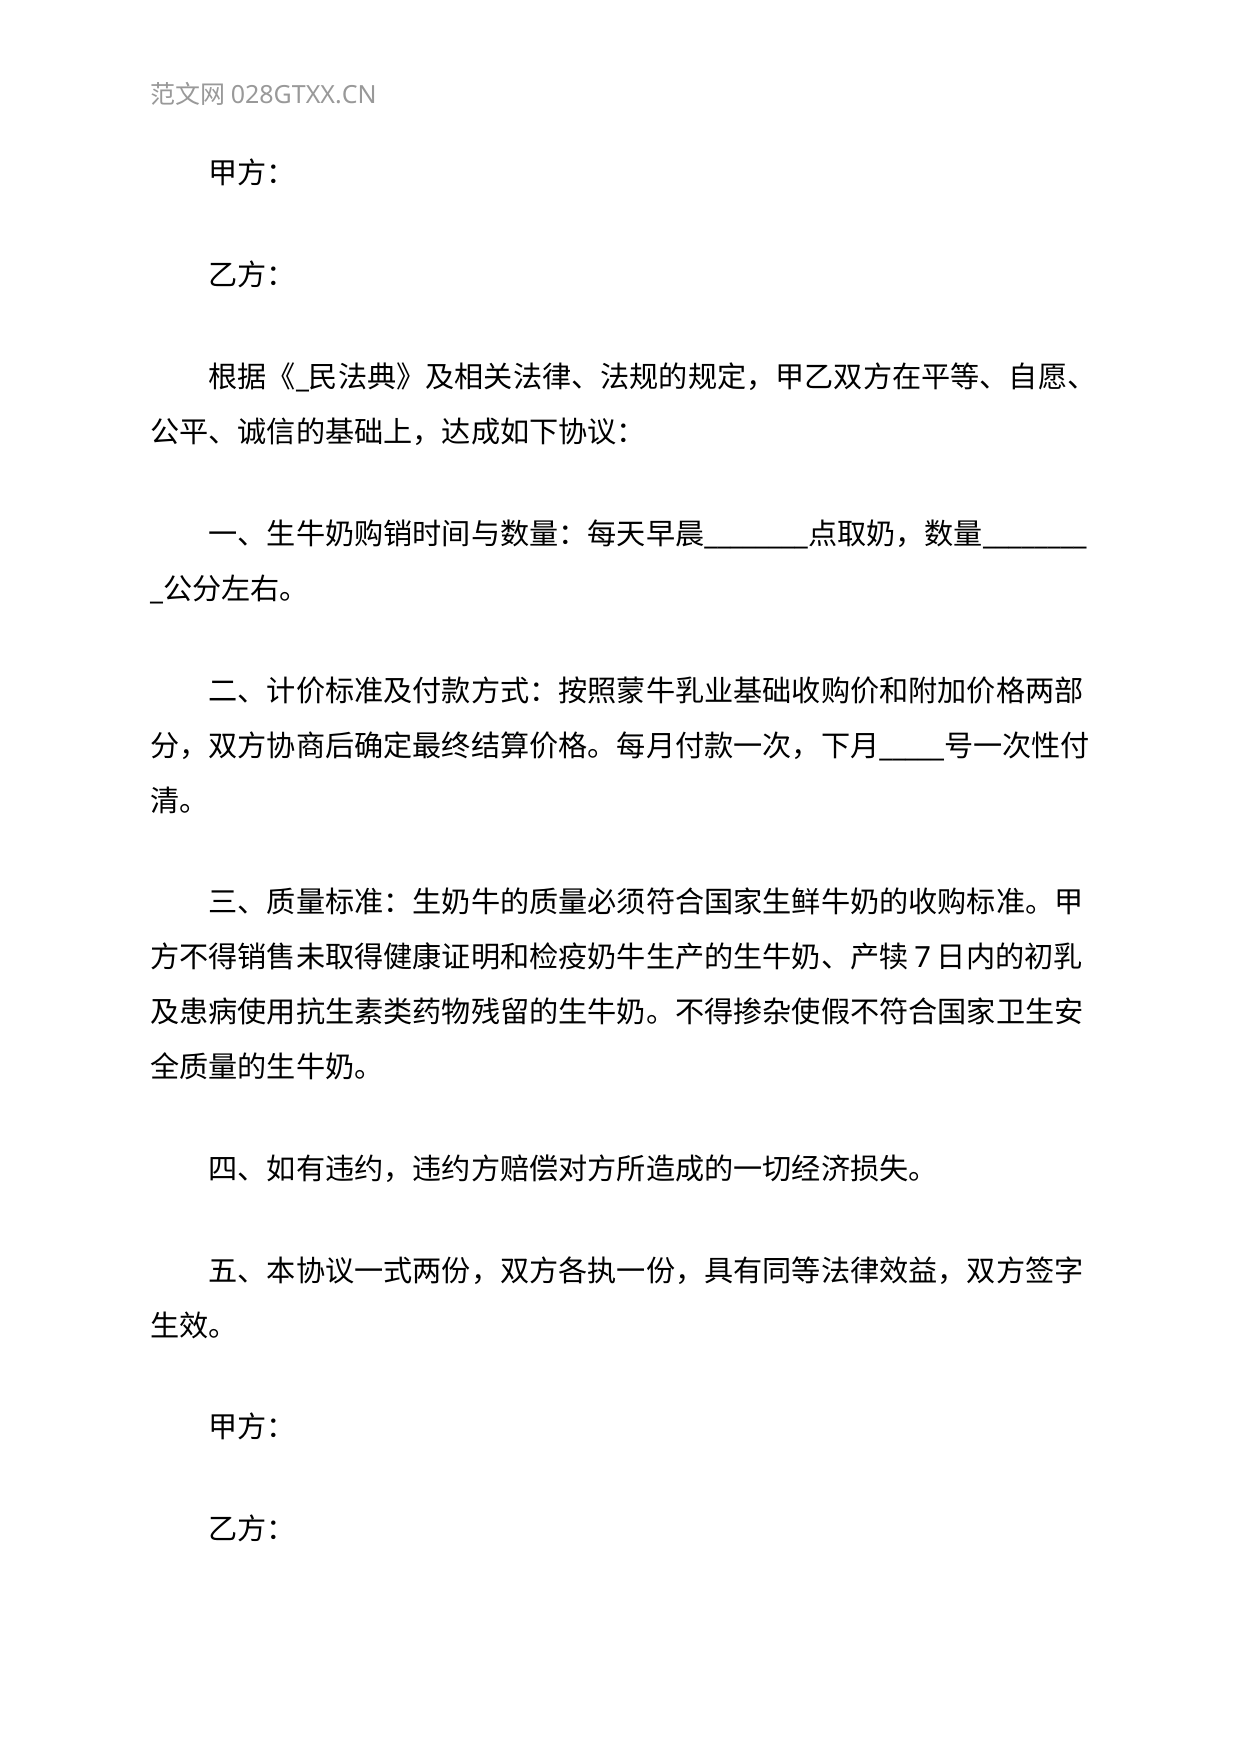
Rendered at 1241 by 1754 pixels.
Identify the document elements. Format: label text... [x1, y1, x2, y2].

text 甲方： [150, 150, 1090, 192]
text 乙方： [150, 1506, 1090, 1548]
text 甲方： [150, 1404, 1090, 1446]
text 二、计价标准及付款方式：按照蒙牛乳业基础收购价和附加价格两部分，双方协商后确定最终结算价格。每月付款一次，下月_____号一次性付清。 [150, 667, 1090, 819]
text 三、质量标准：生奶牛的质量必须符合国家生鲜牛奶的收购标准。甲方不得销售未取得健康证明和检疫奶牛生产的生牛奶、产犊7日内的初乳及患病使用抗生素类药物残留的生牛奶。不得掺杂使假不符合国家卫生安全质量的生牛奶。 [150, 879, 1090, 1086]
text 五、本协议一式两份，双方各执一份，具有同等法律效益，双方签字生效。 [150, 1247, 1090, 1344]
text 一、生牛奶购销时间与数量：每天早晨________点取奶，数量_________公分左右。 [150, 510, 1090, 608]
text 乙方： [150, 252, 1090, 294]
text 四、如有违约，违约方赔偿对方所造成的一切经济损失。 [150, 1146, 1090, 1188]
text 根据《_民法典》及相关法律、法规的规定，甲乙双方在平等、自愿、公平、诚信的基础上，达成如下协议： [150, 353, 1090, 451]
